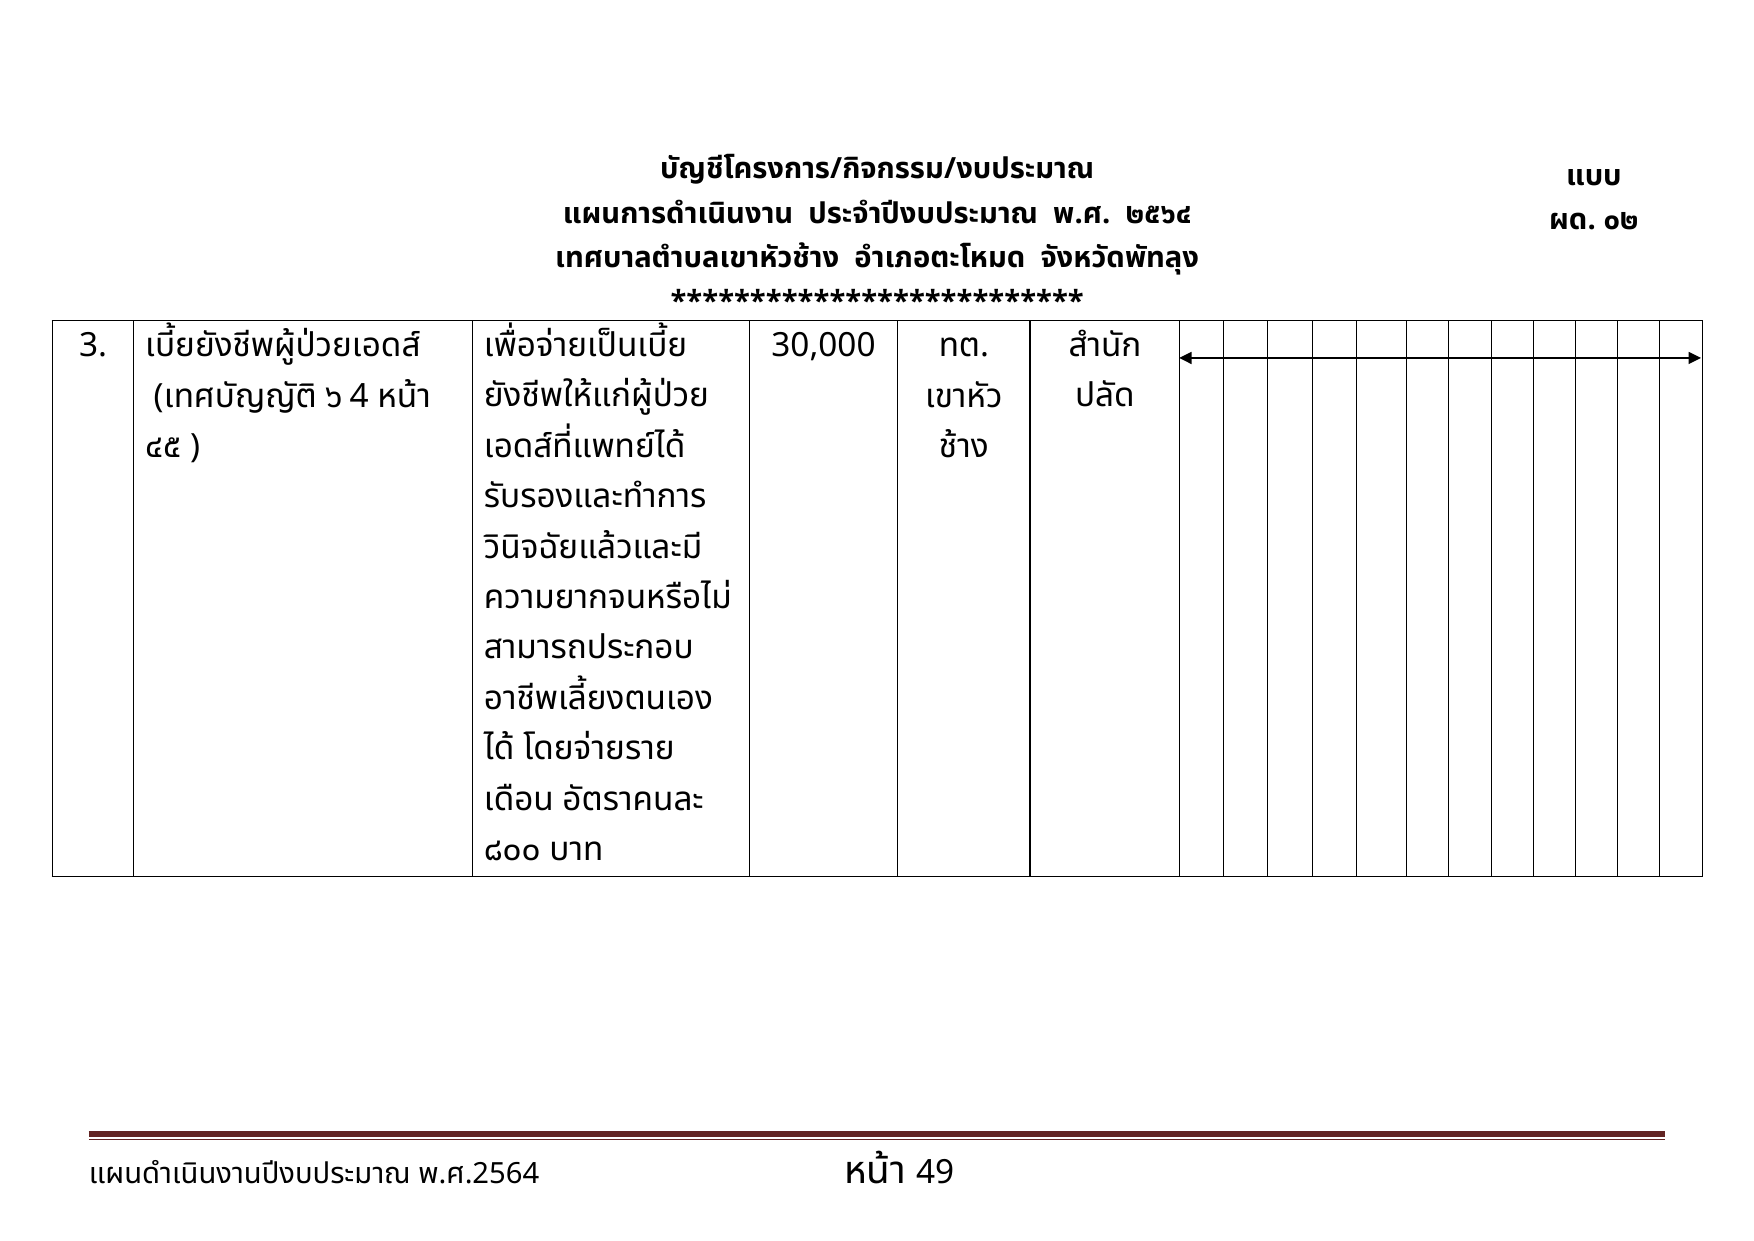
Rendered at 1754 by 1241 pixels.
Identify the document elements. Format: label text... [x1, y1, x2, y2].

table_cell [1618, 359, 1659, 876]
table_cell 30,000 [750, 321, 897, 876]
table_cell [1576, 321, 1617, 357]
table_cell [1313, 359, 1356, 876]
table_cell [1313, 321, 1356, 357]
table_cell [1357, 321, 1406, 357]
table_cell สำนักปลัด [1031, 321, 1179, 876]
table_cell 3. [53, 321, 133, 876]
table_cell [1449, 321, 1491, 357]
table_cell [1660, 321, 1702, 876]
table_cell [1224, 359, 1267, 876]
table_cell เพื่อจ่ายเป็นเบี้ยยังชีพให้แก่ผู้ป่วยเอดส์ที่แพทย์ได้รับรองและทำการวินิจฉัยแล้วและมีความยากจนหรือไม่สามารถประกอบอาชีพเลี้ยงตนเองได้ โดยจ่ายรายเดือน อัตราคนละ ๘๐๐ บาท [473, 321, 749, 876]
table_cell [1224, 321, 1267, 357]
table_cell [1407, 321, 1448, 357]
table_cell [1180, 359, 1223, 876]
table_cell เบี้ยยังชีพผู้ป่วยเอดส์ (เทศบัญญัติ ๖4 หน้า ๔๕ ) [134, 321, 472, 876]
table_cell [1357, 359, 1406, 876]
table_cell [1618, 321, 1659, 357]
table_cell [1534, 321, 1575, 357]
table_cell [1407, 359, 1448, 876]
table_cell ทต. เขาหัวช้าง [898, 321, 1029, 876]
table_cell [1534, 359, 1575, 876]
table_cell [1492, 359, 1533, 876]
table_cell [1268, 321, 1312, 357]
table_cell [1449, 359, 1491, 876]
table_cell [1180, 321, 1223, 357]
table_cell [1576, 359, 1617, 876]
table_cell [1492, 321, 1533, 357]
table_cell [1268, 359, 1312, 876]
